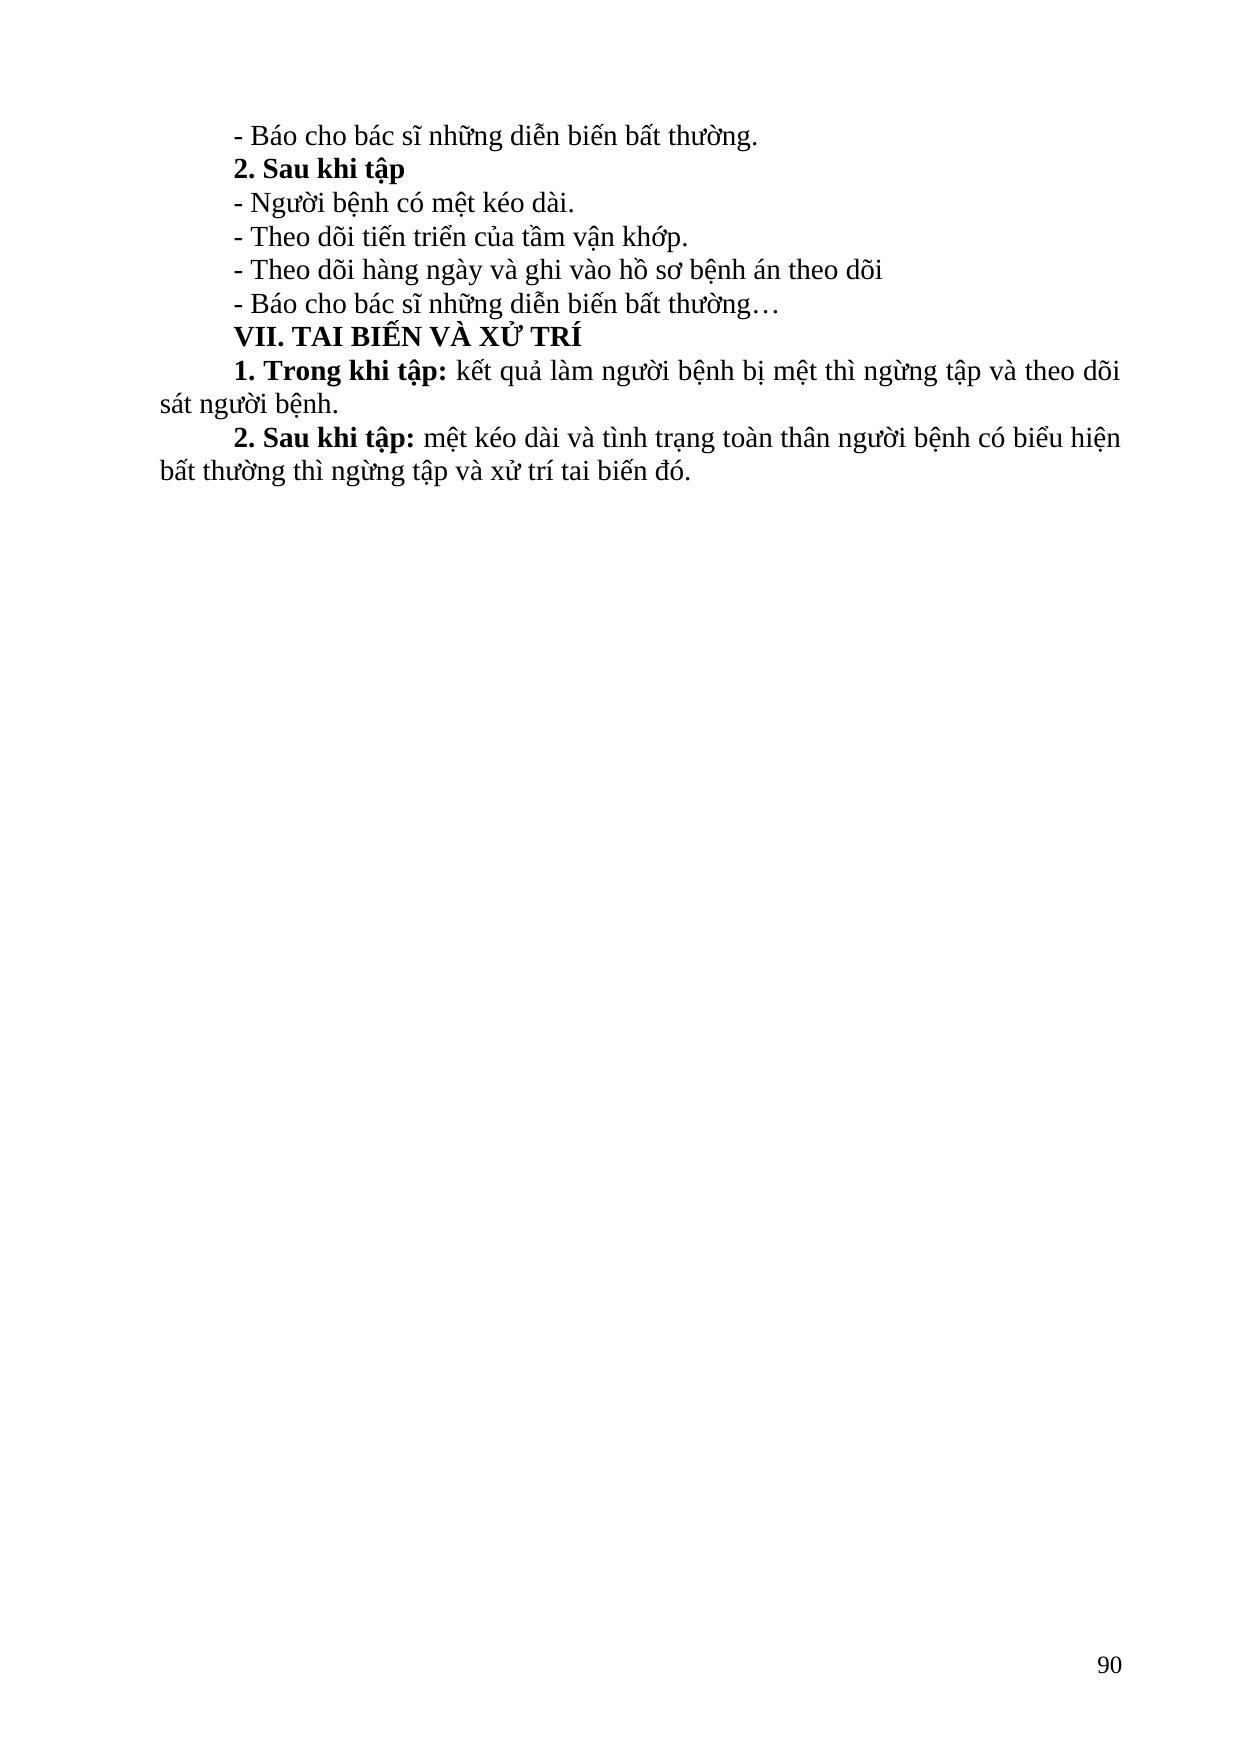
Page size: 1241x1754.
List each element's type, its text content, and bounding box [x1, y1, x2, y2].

text - Theo dõi tiến triển của tầm vận khớp. [159, 219, 1122, 252]
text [159, 252, 1122, 286]
text - Báo cho bác sĩ những diễn biến bất thường. [159, 118, 1122, 152]
text VII. TAI BIẾN VÀ XỬ TRÍ [159, 319, 1122, 353]
text - Người bệnh có mệt kéo dài. [159, 185, 1122, 219]
text 1. Trong khi tập: kết quả làm người bệnh bị mệt thì ngừng tập và theo dõi sát người bệnh. [159, 353, 1122, 420]
text 2. Sau khi tập: mệt kéo dài và tình trạng toàn thân người bệnh có biểu hiện bất thường thì ngừng tập và xử trí tai biến đó. [159, 420, 1122, 487]
text - Báo cho bác sĩ những diễn biến bất thường… [159, 286, 1122, 319]
text 2. Sau khi tập [159, 152, 1122, 185]
